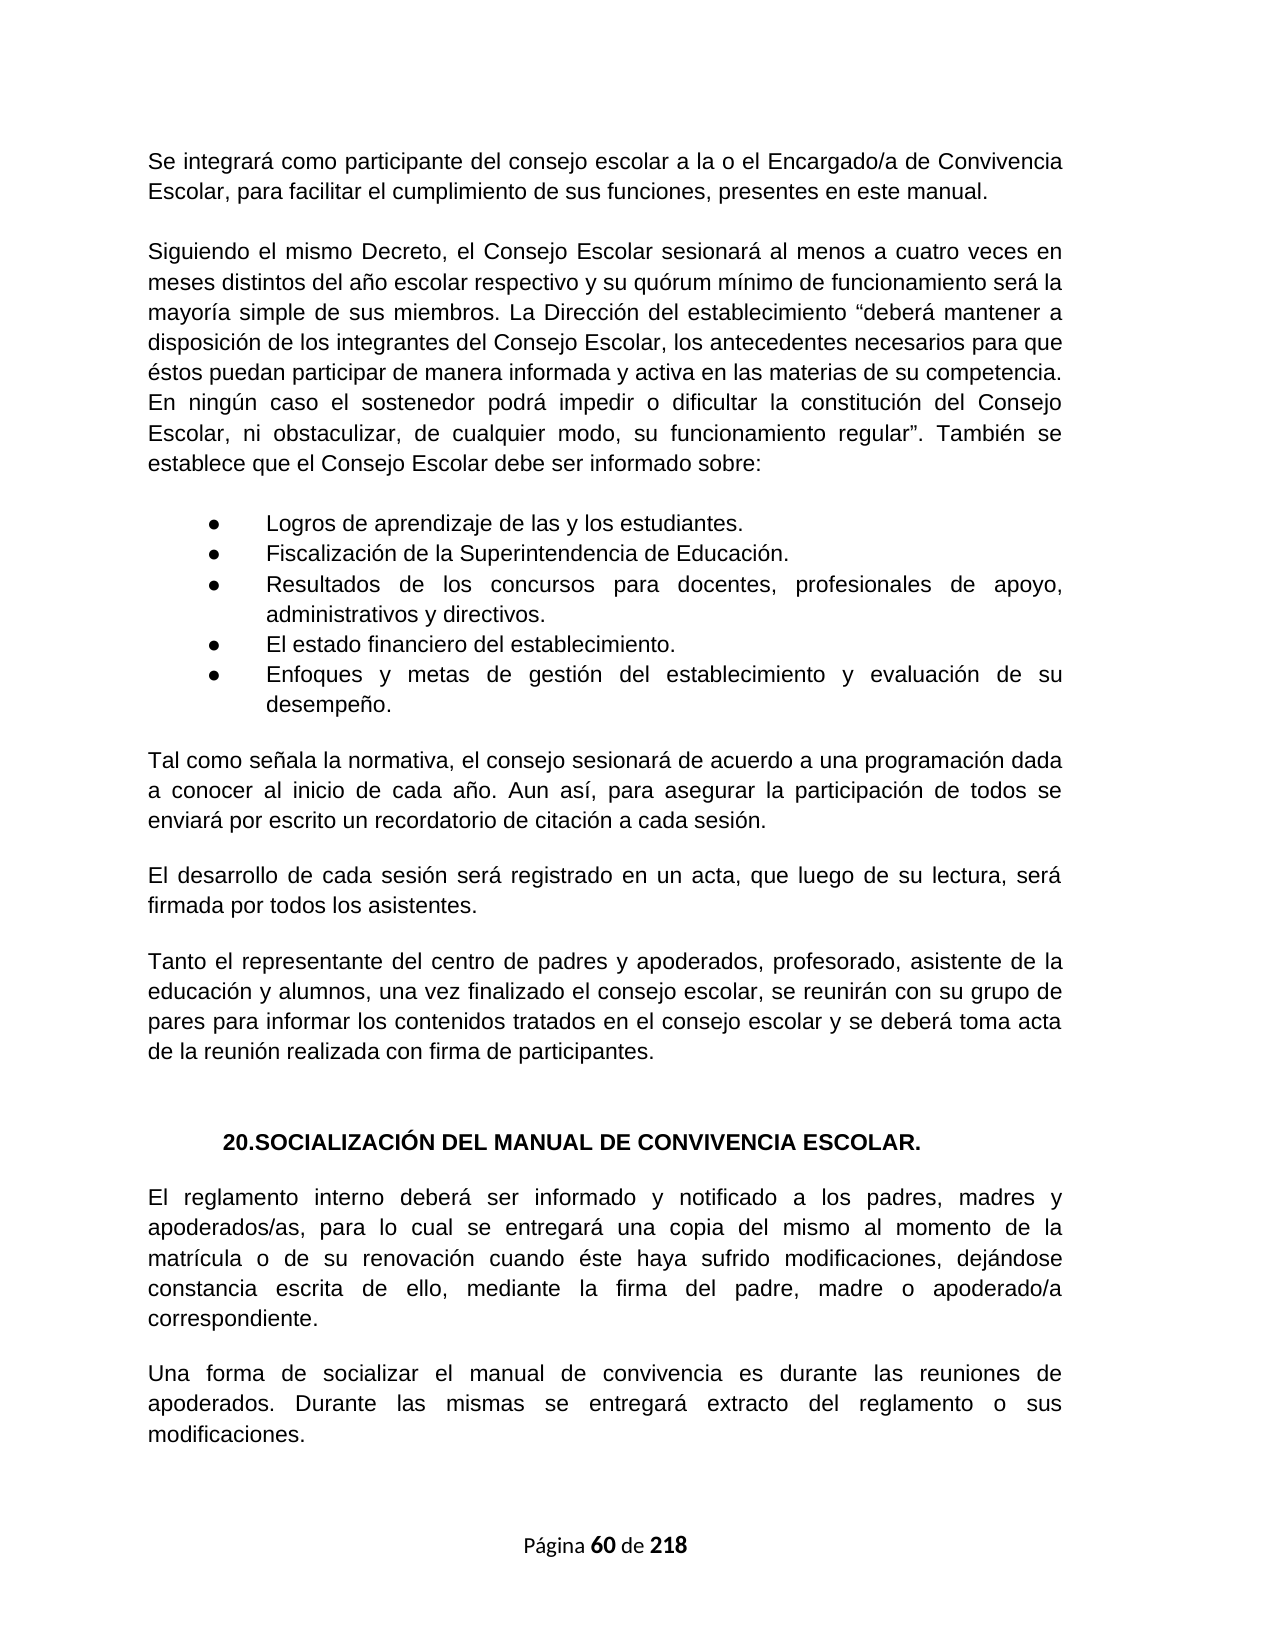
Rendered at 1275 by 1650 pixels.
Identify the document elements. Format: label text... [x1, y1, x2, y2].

list Logros de aprendizaje de las y los estudiantes. [207, 510, 1063, 536]
list Enfoques y metas de gestión del establecimiento y evaluación de su desempeño. [207, 661, 1063, 718]
list El estado financiero del establecimiento. [207, 631, 1063, 657]
text Tanto el representante del centro de padres y apoderados, profesorado, asistente de la educación y alumnos, una vez finalizado el consejo escolar, se reunirán con su grupo de pares para informar los contenidos tratados en el consejo escolar y se deberá toma acta de la reunión realizada con firma de participantes. [148, 948, 1063, 1064]
list Fiscalización de la Superintendencia de Educación. [207, 540, 1063, 567]
text Tal como señala la normativa, el consejo sesionará de acuerdo a una programación dada a conocer al inicio de cada año. Aun así, para asegurar la participación de todos se enviará por escrito un recordatorio de citación a cada sesión. [148, 747, 1063, 833]
text 20.SOCIALIZACIÓN DEL MANUAL DE CONVIVENCIA ESCOLAR. [223, 1129, 1063, 1155]
list Resultados de los concursos para docentes, profesionales de apoyo, administrativos y directivos. [207, 571, 1063, 627]
text El desarrollo de cada sesión será registrado en un acta, que luego de su lectura, será firmada por todos los asistentes. [148, 862, 1063, 919]
text Siguiendo el mismo Decreto, el Consejo Escolar sesionará al menos a cuatro veces en meses distintos del año escolar respectivo y su quórum mínimo de funcionamiento será la mayoría simple de sus miembros. La Dirección del establecimiento “deberá mantener a disposición de los integrantes del Consejo Escolar, los antecedentes necesarios para que éstos puedan participar de manera informada y activa en las materias de su competencia. En ningún caso el sostenedor podrá impedir o dificultar la constitución del Consejo Escolar, ni obstaculizar, de cualquier modo, su funcionamiento regular”. También se establece que el Consejo Escolar debe ser informado sobre: [148, 238, 1063, 476]
text Una forma de socializar el manual de convivencia es durante las reuniones de apoderados. Durante las mismas se entregará extracto del reglamento o sus modificaciones. [148, 1360, 1063, 1447]
text Se integrará como participante del consejo escolar a la o el Encargado/a de Convivencia Escolar, para facilitar el cumplimiento de sus funciones, presentes en este manual. [148, 148, 1063, 204]
text El reglamento interno deberá ser informado y notificado a los padres, madres y apoderados/as, para lo cual se entregará una copia del mismo al momento de la matrícula o de su renovación cuando éste haya sufrido modificaciones, dejándose constancia escrita de ello, mediante la firma del padre, madre o apoderado/a correspondiente. [148, 1184, 1063, 1331]
